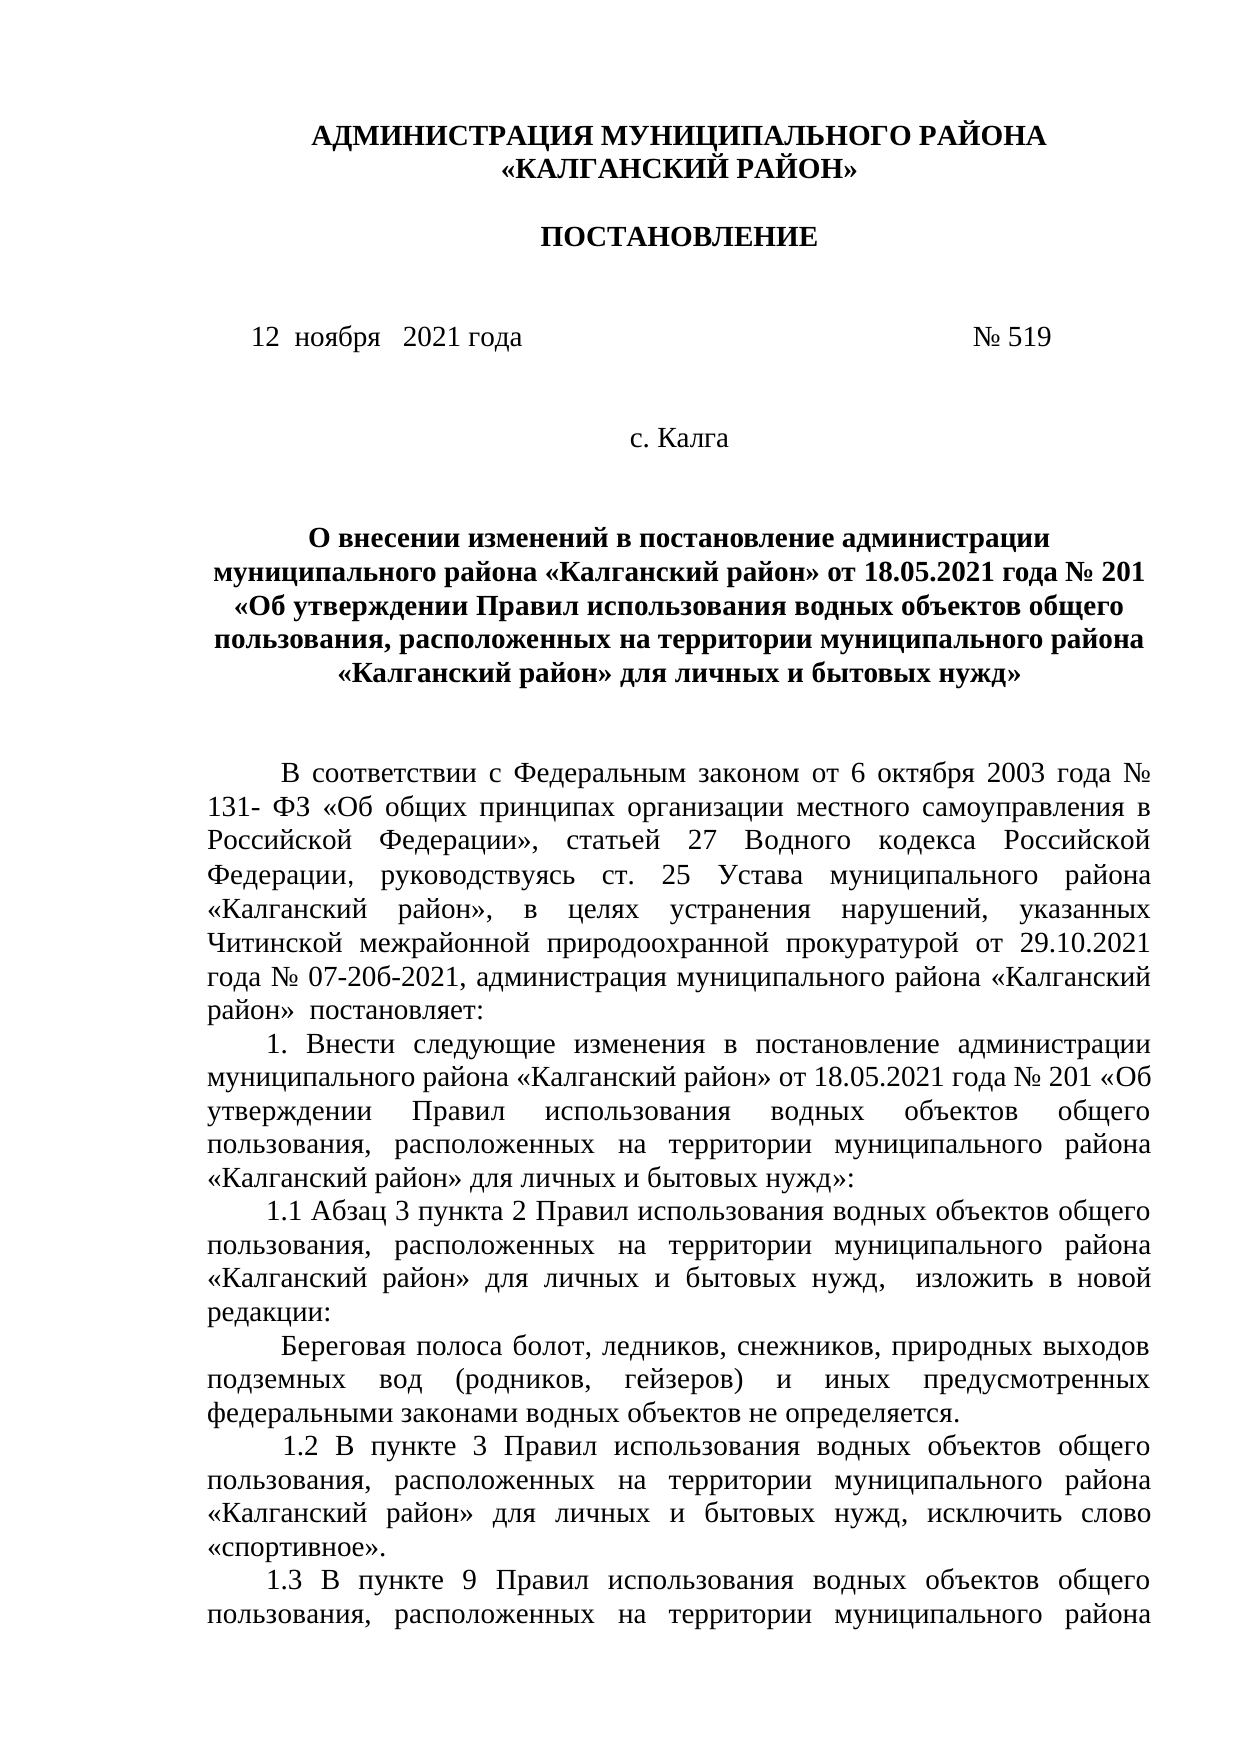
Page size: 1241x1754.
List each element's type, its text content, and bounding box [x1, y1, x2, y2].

text АДМИНИСТРАЦИЯ МУНИЦИПАЛЬНОГО РАЙОНА [207, 118, 1152, 152]
text Береговая полоса болот, ледников, снежников, природных выходов подземных вод (родников, гейзеров) и иных предусмотренных федеральными законами водных объектов не определяется. [207, 1328, 1152, 1428]
text В соответствии с Федеральным законом от 6 октября 2003 года № 131- ФЗ «Об общих принципах организации местного самоуправления в Российской Федерации», статьей 27 Водного кодекса Российской Федерации, руководствуясь ст. 25 Устава муниципального района «Калганский район», в целях устранения нарушений, указанных Читинской межрайонной природоохранной прокуратурой от 29.10.2021 года № 07-20б-2021, администрация муниципального района «Калганский район» постановляет: [207, 755, 1152, 1026]
text «КАЛГАНСКИЙ РАЙОН» [207, 152, 1152, 185]
text 1. Внести следующие изменения в постановление администрации муниципального района «Калганский район» от 18.05.2021 года № 201 «Об утверждении Правил использования водных объектов общего пользования, расположенных на территории муниципального района «Калганский район» для личных и бытовых нужд»: [207, 1026, 1152, 1193]
subtitle О внесении изменений в постановление администрации муниципального района «Калганский район» от 18.05.2021 года № 201 «Об утверждении Правил использования водных объектов общего пользования, расположенных на территории муниципального района «Калганский район» для личных и бытовых нужд» [207, 521, 1152, 688]
text 12 ноября 2021 года № 519 [207, 319, 1152, 353]
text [207, 1562, 1152, 1629]
text 1.2 В пункте 3 Правил использования водных объектов общего пользования, расположенных на территории муниципального района «Калганский район» для личных и бытовых нужд, исключить слово «спортивное». [207, 1428, 1152, 1562]
text с. Калга [207, 420, 1152, 453]
text 1.1 Абзац 3 пункта 2 Правил использования водных объектов общего пользования, расположенных на территории муниципального района «Калганский район» для личных и бытовых нужд, изложить в новой редакции: [207, 1193, 1152, 1328]
text ПОСТАНОВЛЕНИЕ [207, 219, 1152, 252]
